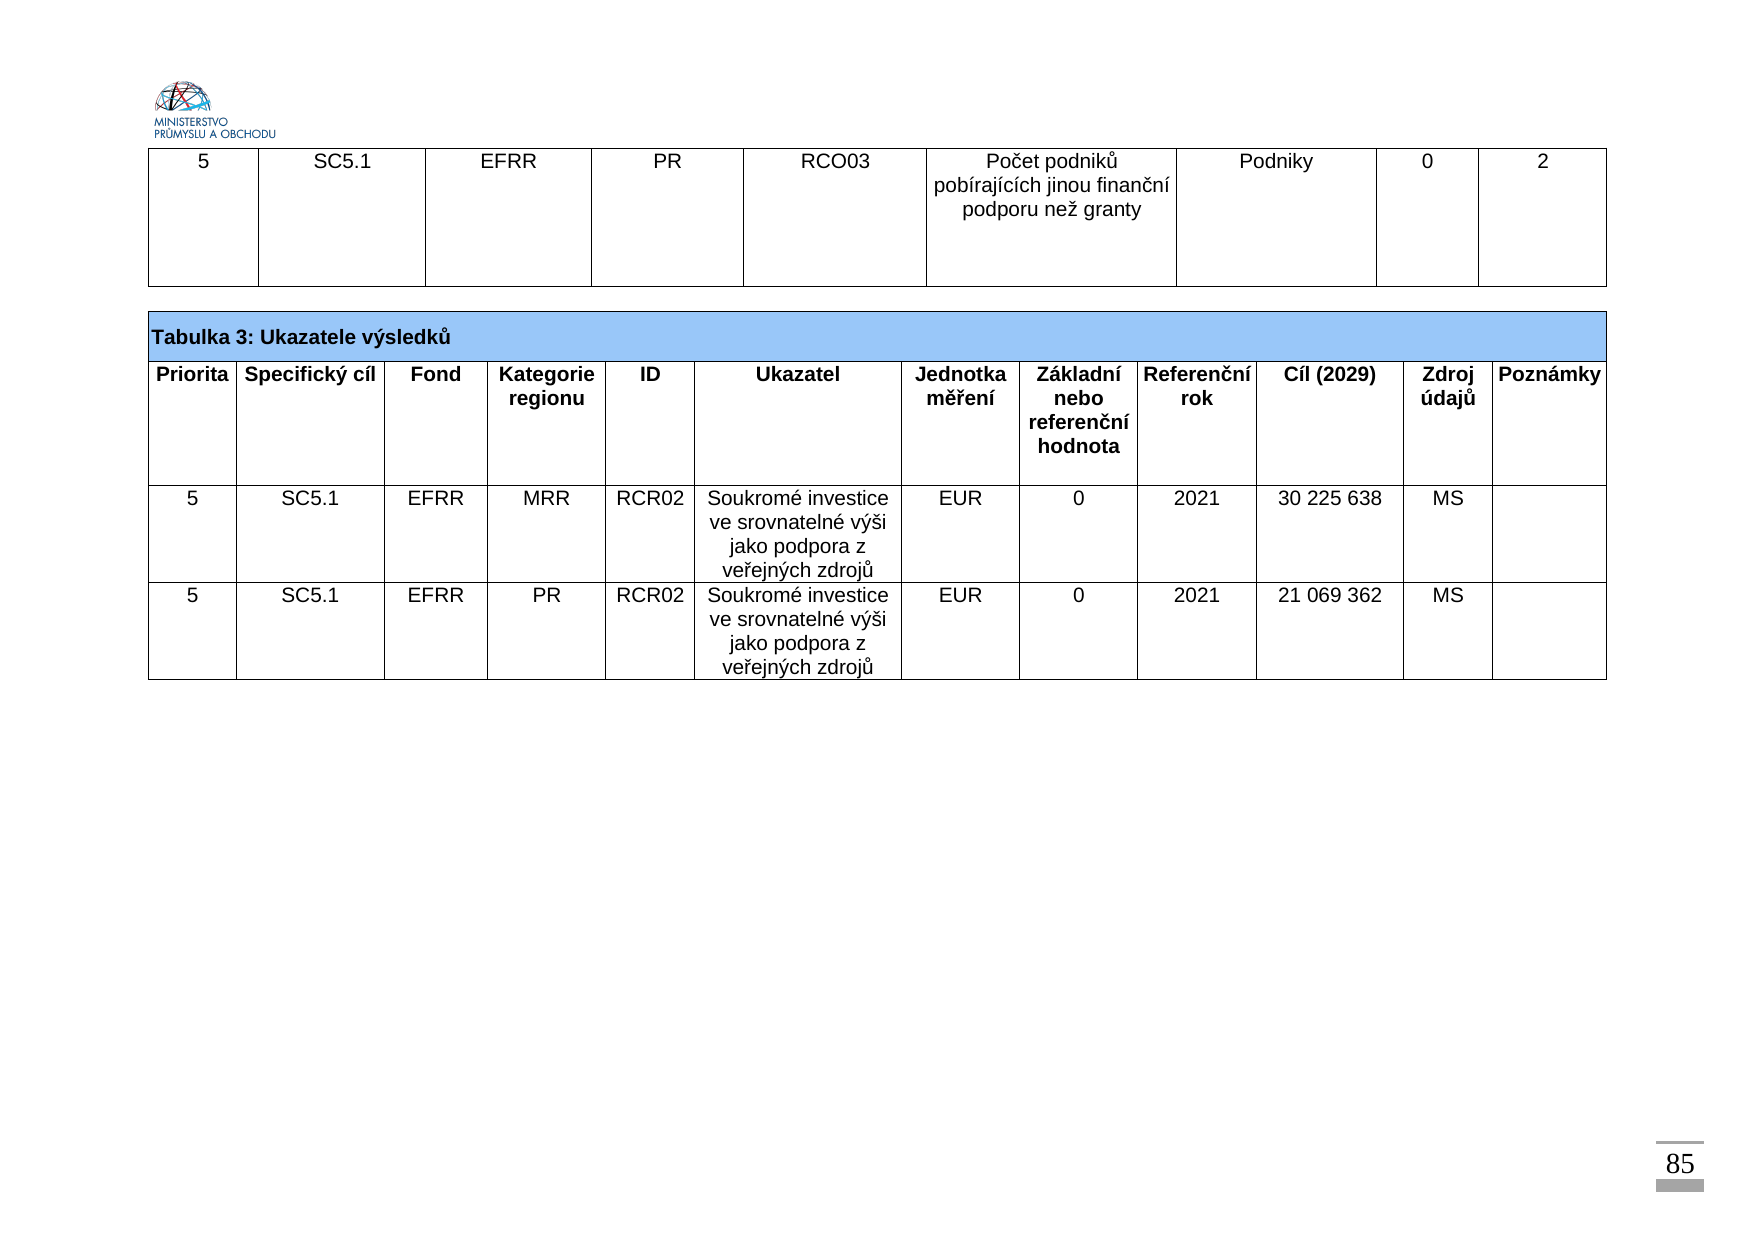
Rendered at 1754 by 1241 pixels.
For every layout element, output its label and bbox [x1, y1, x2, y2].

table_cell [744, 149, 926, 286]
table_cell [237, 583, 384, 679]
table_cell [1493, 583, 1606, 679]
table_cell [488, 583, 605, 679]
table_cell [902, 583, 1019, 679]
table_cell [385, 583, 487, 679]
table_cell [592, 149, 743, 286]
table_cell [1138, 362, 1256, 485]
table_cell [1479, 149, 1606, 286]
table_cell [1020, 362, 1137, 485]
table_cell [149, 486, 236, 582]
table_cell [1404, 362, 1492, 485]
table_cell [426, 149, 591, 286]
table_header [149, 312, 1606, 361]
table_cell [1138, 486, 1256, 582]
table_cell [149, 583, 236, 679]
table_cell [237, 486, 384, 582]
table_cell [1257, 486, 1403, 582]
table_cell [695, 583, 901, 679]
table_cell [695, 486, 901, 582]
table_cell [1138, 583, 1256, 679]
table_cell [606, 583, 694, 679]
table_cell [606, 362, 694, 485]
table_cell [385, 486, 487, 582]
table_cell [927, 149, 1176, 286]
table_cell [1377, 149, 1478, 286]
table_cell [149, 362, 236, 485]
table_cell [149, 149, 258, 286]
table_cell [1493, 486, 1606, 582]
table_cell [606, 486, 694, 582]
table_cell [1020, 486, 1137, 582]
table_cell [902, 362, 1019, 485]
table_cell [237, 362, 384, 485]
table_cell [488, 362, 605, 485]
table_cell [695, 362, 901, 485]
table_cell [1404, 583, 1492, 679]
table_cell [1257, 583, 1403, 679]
picture [147, 73, 283, 146]
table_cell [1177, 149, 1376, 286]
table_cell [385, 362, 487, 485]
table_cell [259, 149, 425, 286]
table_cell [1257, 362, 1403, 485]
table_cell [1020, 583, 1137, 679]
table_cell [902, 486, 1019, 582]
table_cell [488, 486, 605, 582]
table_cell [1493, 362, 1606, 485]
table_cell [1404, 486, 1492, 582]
